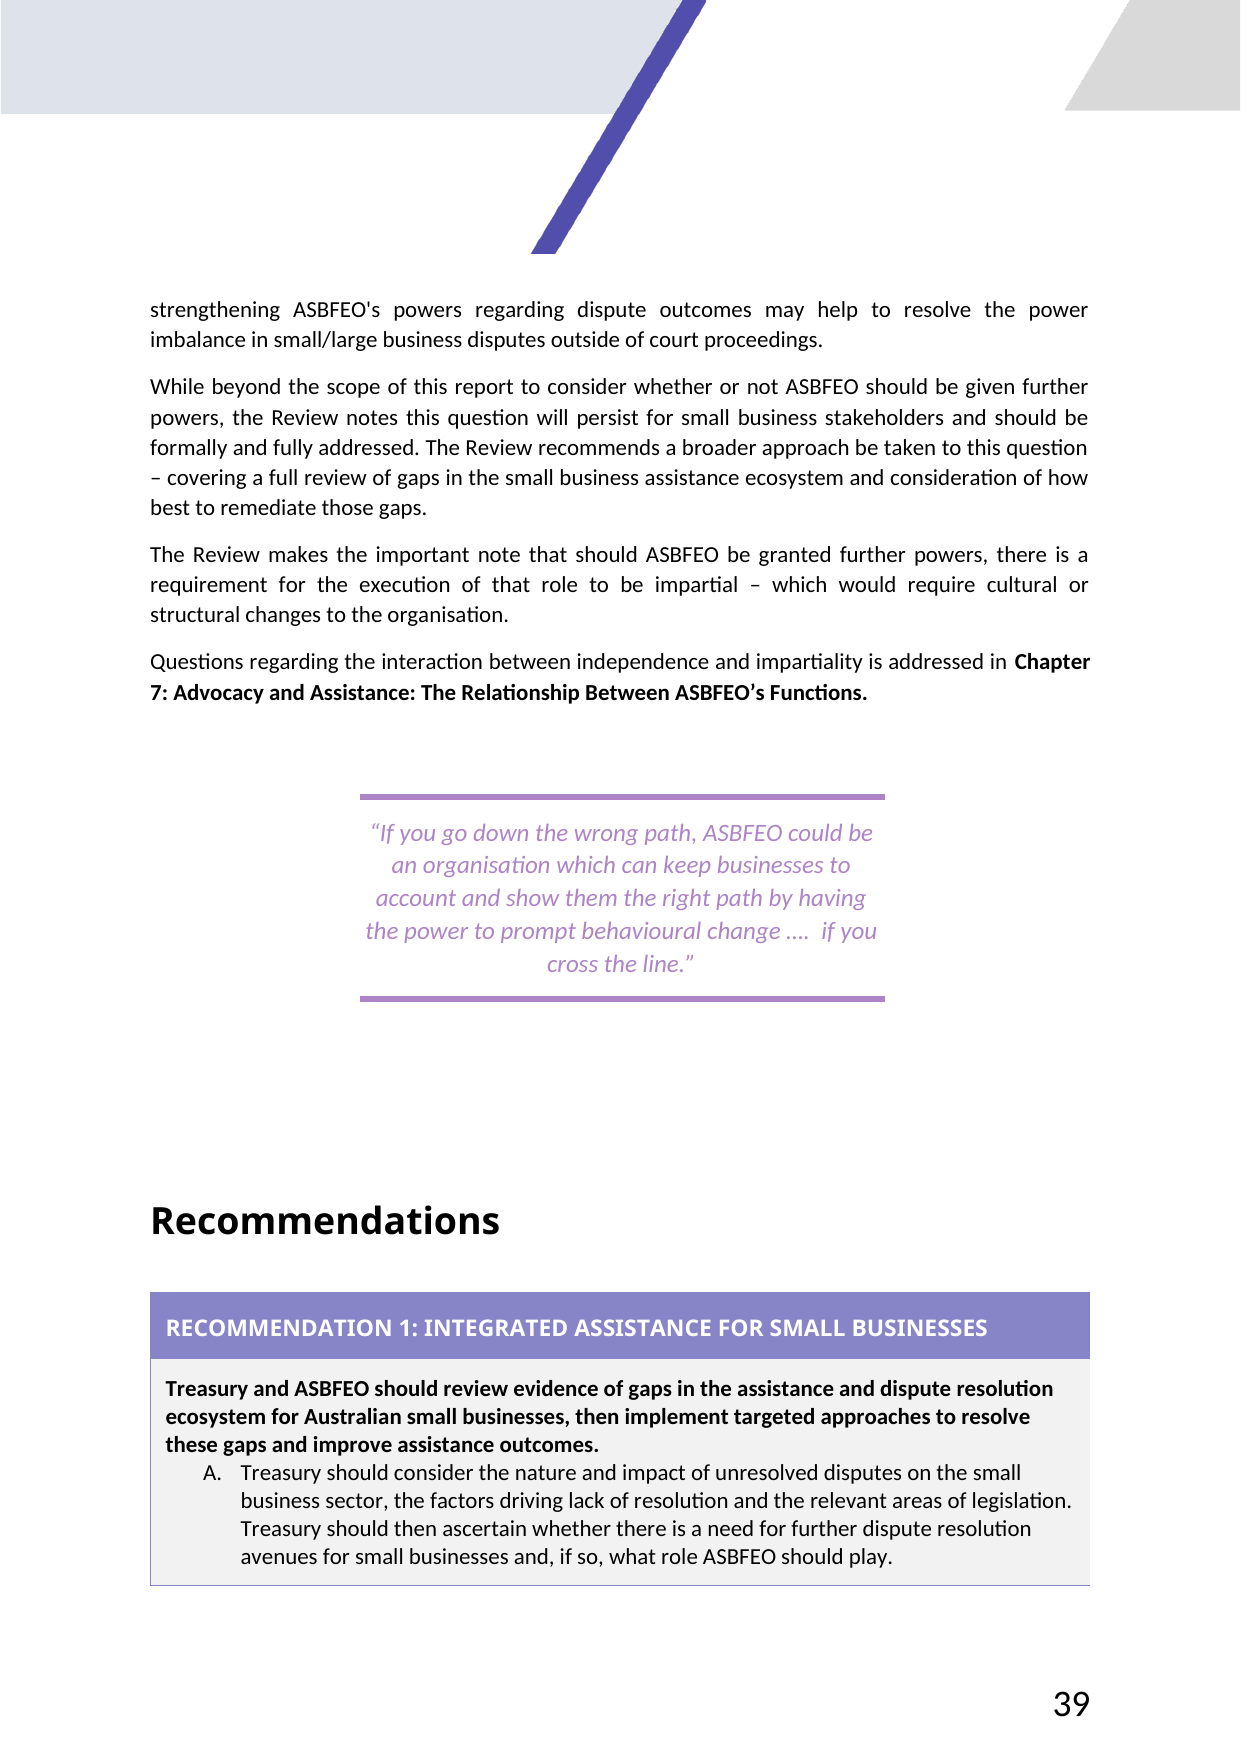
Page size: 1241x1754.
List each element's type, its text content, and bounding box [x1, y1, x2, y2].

text While beyond the scope of this report to consider whether or not ASBFEO should be given further powers, the Review notes this question will persist for small business stakeholders and should be formally and fully addressed. The Review recommends a broader approach be taken to this question – covering a full review of gaps in the small business assistance ecosystem and consideration of how best to remediate those gaps. [150, 372, 1090, 521]
picture [0, 0, 711, 254]
text Questions regarding the interaction between independence and impartiality is addressed in Chapter 7: Advocacy and Assistance: The Relationship Between ASBFEO’s Functions. [150, 647, 1090, 706]
table_header Recommendation 1: Integrated Assistance for small businesses [151, 1293, 1090, 1358]
subtitle Recommendations [150, 1194, 1090, 1245]
text The Review makes the important note that should ASBFEO be granted further powers, there is a requirement for the execution of that role to be impartial – which would require cultural or structural changes to the organisation. [150, 540, 1090, 629]
picture [1064, 0, 1241, 111]
